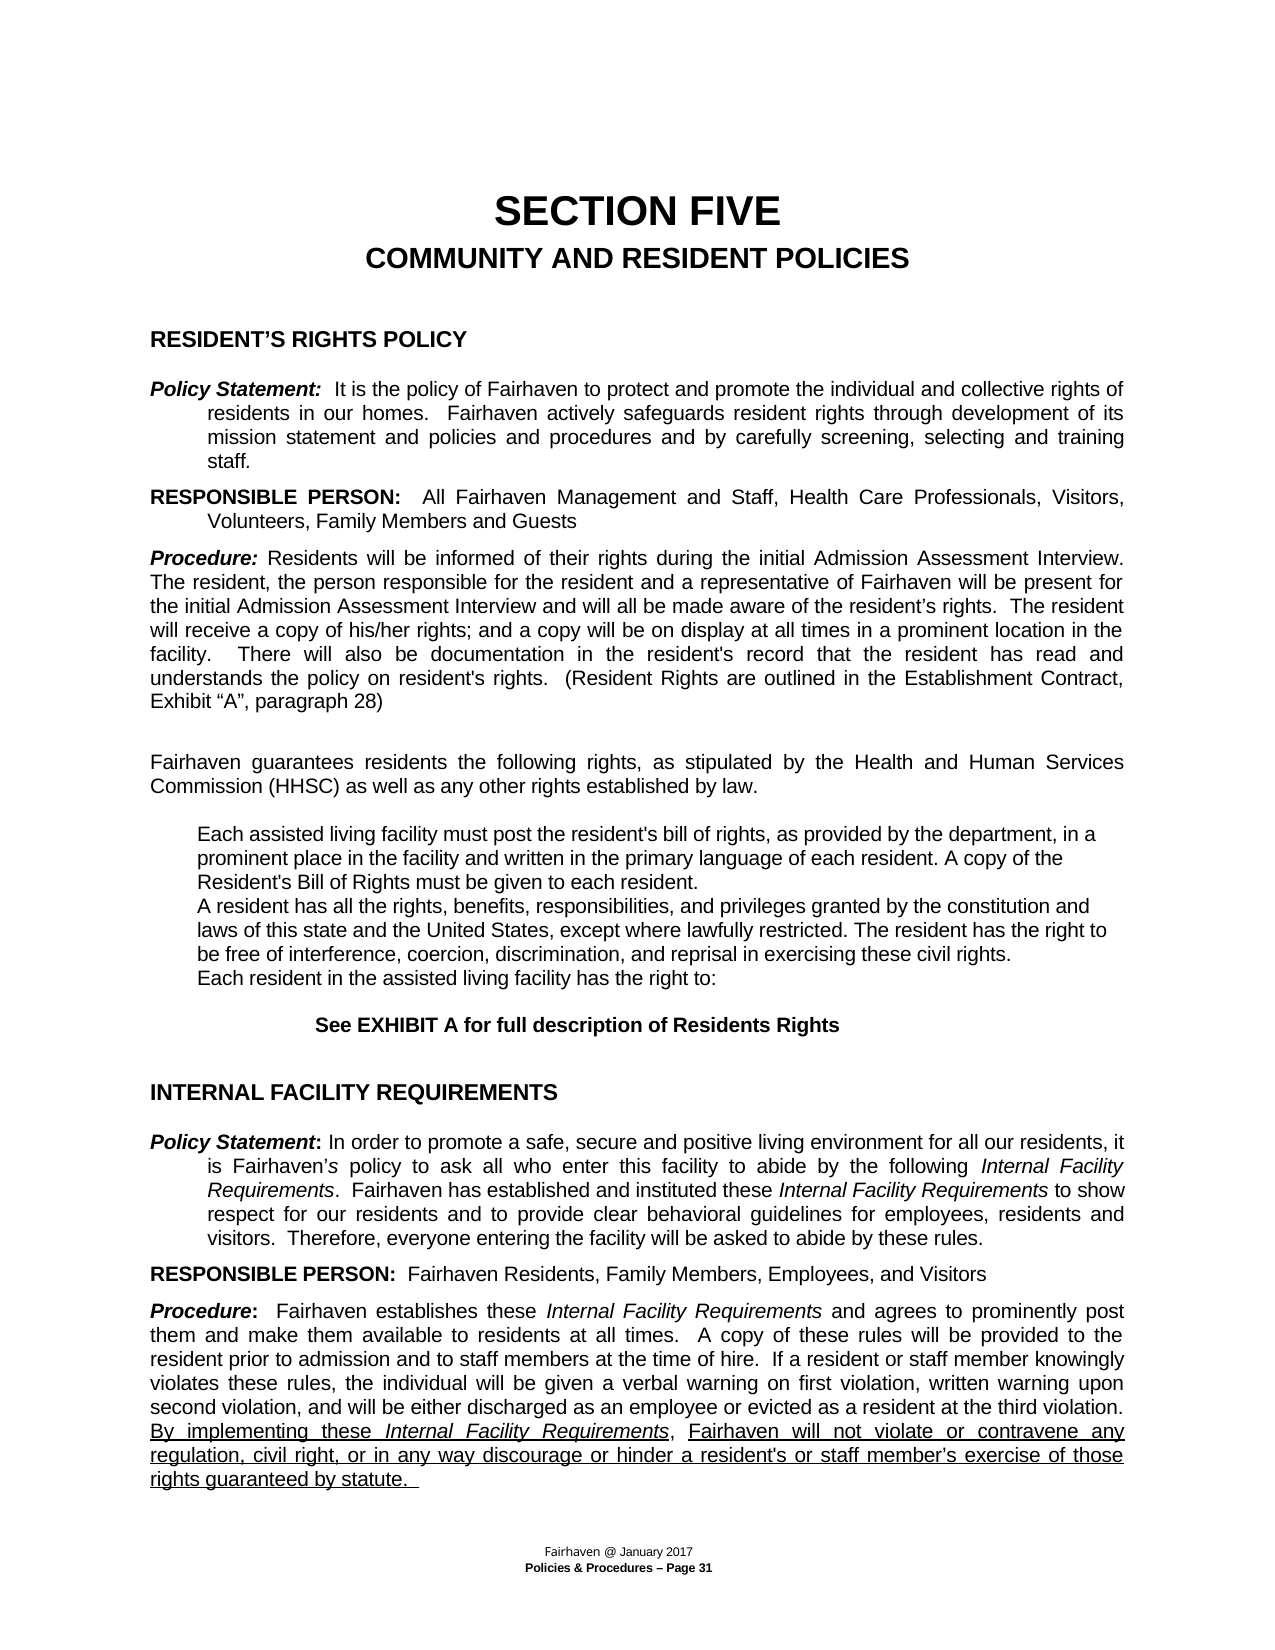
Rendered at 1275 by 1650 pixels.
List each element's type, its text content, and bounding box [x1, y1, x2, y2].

subtitle RESIDENT’S RIGHTS policy [150, 326, 1125, 352]
text See EXHIBIT A for full description of Residents Rights [302, 1013, 1125, 1037]
text Each assisted living facility must post the resident's bill of rights, as provided by the department, in a prominent place in the facility and written in the primary language of each resident. A copy of the Resident's Bill of Rights must be given to each resident. [197, 822, 1125, 893]
text Procedure: Fairhaven establishes these Internal Facility Requirements and agrees to prominently post them and make them available to residents at all times. A copy of these rules will be provided to the resident prior to admission and to staff members at the time of hire. If a resident or staff member knowingly violates these rules, the individual will be given a verbal warning on first violation, written warning upon second violation, and will be either discharged as an employee or evicted as a resident at the third violation. By implementing these Internal Facility Requirements, Fairhaven will not violate or contravene any regulation, civil right, or in any way discourage or hinder a resident's or staff member’s exercise of those rights guaranteed by statute. [150, 1299, 1125, 1490]
text RESPONSIBLE PERSON: Fairhaven Residents, Family Members, Employees, and Visitors [150, 1262, 1125, 1286]
text Procedure: Residents will be informed of their rights during the initial Admission Assessment Interview. The resident, the person responsible for the resident and a representative of Fairhaven will be present for the initial Admission Assessment Interview and will all be made aware of the resident’s rights. The resident will receive a copy of his/her rights; and a copy will be on display at all times in a prominent location in the facility. There will also be documentation in the resident's record that the resident has read and understands the policy on resident's rights. (Resident Rights are outlined in the Establishment Contract, Exhibit “A”, paragraph 28) [150, 546, 1125, 713]
subtitle SECTION Five [150, 186, 1125, 234]
text COMMUNITY AND RESIDENT POLICIES [150, 241, 1125, 274]
text Policy Statement: In order to promote a safe, secure and positive living environment for all our residents, it is Fairhaven’s policy to ask all who enter this facility to abide by the following Internal Facility Requirements. Fairhaven has established and instituted these Internal Facility Requirements to show respect for our residents and to provide clear behavioral guidelines for employees, residents and visitors. Therefore, everyone entering the facility will be asked to abide by these rules. [150, 1130, 1125, 1250]
text Each resident in the assisted living facility has the right to: [197, 965, 1125, 989]
subtitle INTERNAL FACILITY REQUIREMENTS [150, 1078, 1125, 1105]
text A resident has all the rights, benefits, responsibilities, and privileges granted by the constitution and laws of this state and the United States, except where lawfully restricted. The resident has the right to be free of interference, coercion, discrimination, and reprisal in exercising these civil rights. [197, 893, 1125, 965]
text Fairhaven guarantees residents the following rights, as stipulated by the Health and Human Services Commission (HHSC) as well as any other rights established by law. [150, 750, 1125, 798]
text RESPONSIBLE PERSON: All Fairhaven Management and Staff, Health Care Professionals, Visitors, Volunteers, Family Members and Guests [150, 485, 1125, 533]
text Policy Statement: It is the policy of Fairhaven to protect and promote the individual and collective rights of residents in our homes. Fairhaven actively safeguards resident rights through development of its mission statement and policies and procedures and by carefully screening, selecting and training staff. [150, 377, 1125, 473]
